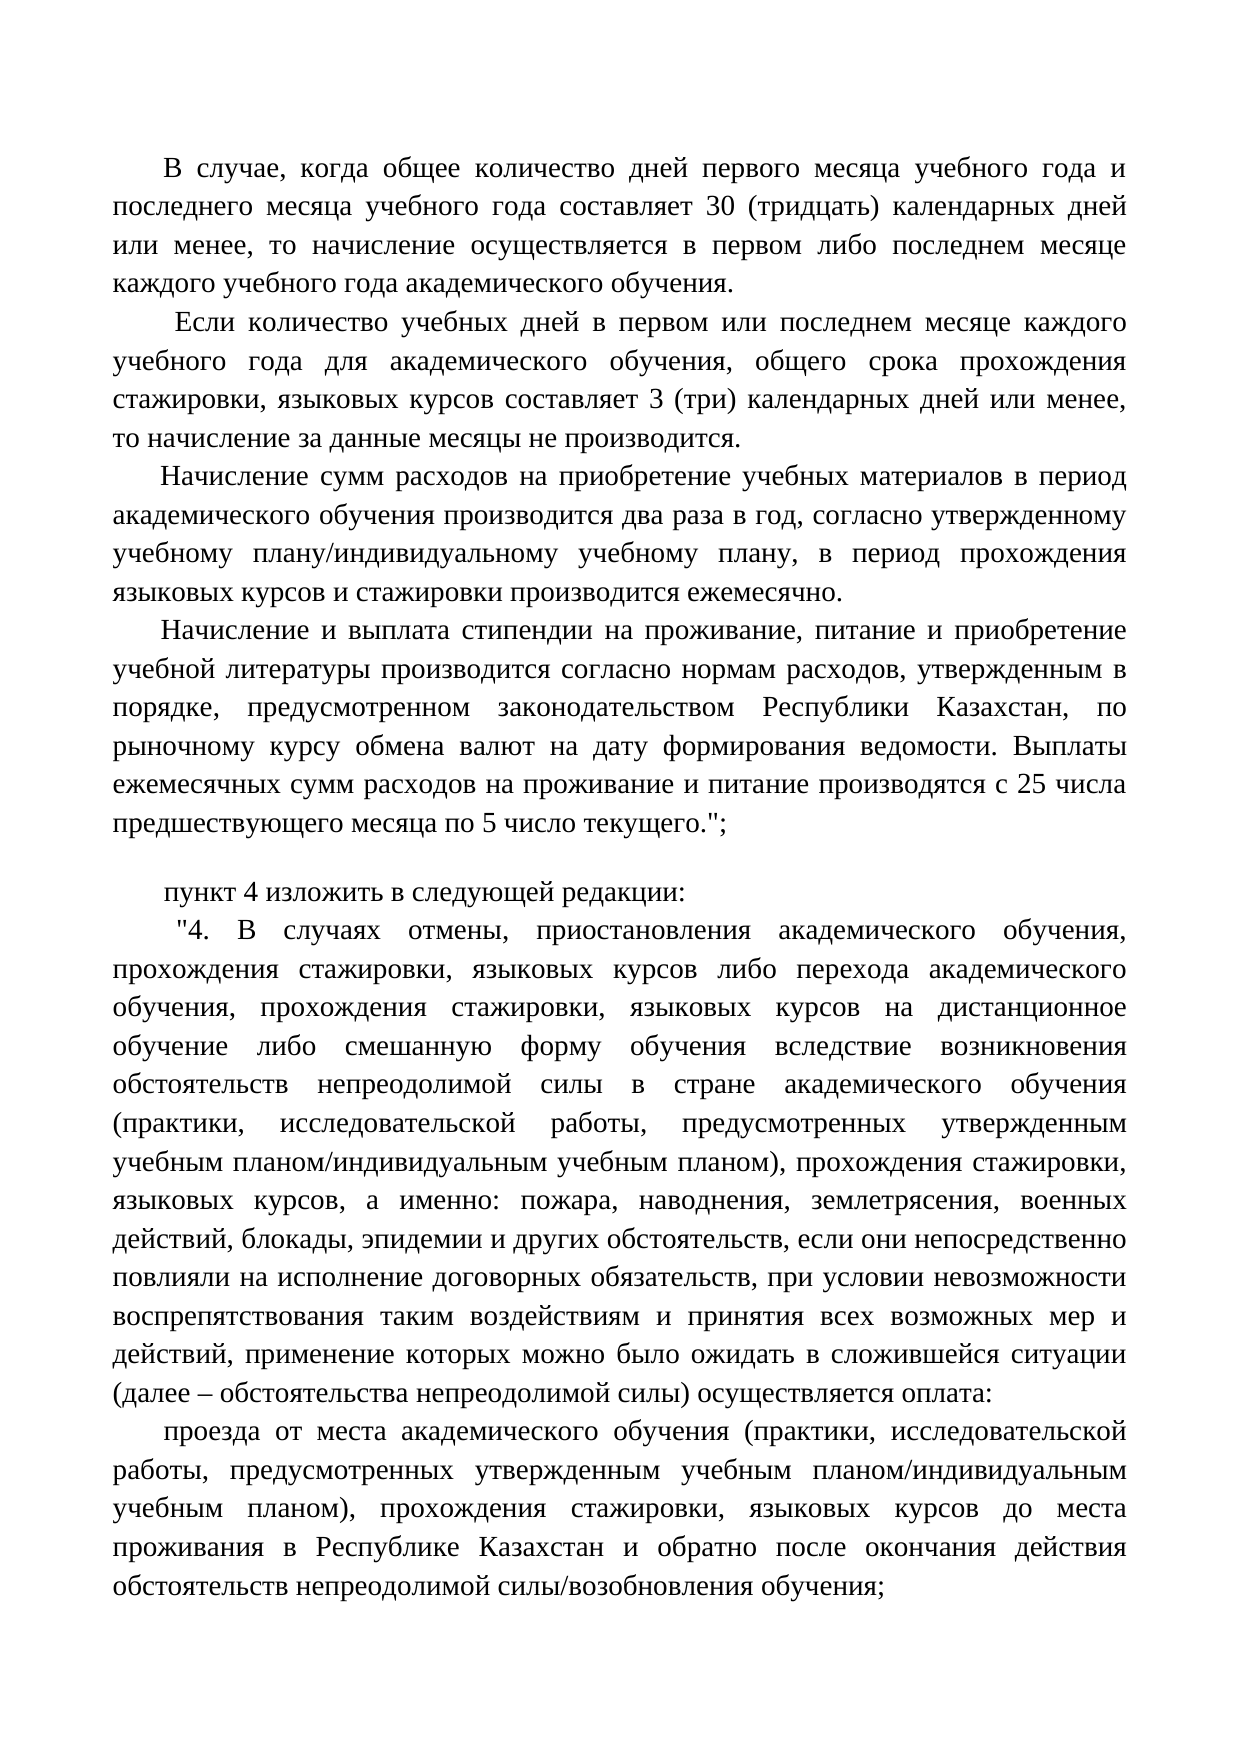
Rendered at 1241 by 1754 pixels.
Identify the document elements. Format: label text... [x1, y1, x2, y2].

text "4. В случаях отмены, приостановления академического обучения, прохождения стажировки, языковых курсов либо перехода академического обучения, прохождения стажировки, языковых курсов на дистанционное обучение либо смешанную форму обучения вследствие возникновения обстоятельств непреодолимой силы в стране академического обучения (практики, исследовательской работы, предусмотренных утвержденным учебным планом/индивидуальным учебным планом), прохождения стажировки, языковых курсов, а именно: пожара, наводнения, землетрясения, военных действий, блокады, эпидемии и других обстоятельств, если они непосредственно повлияли на исполнение договорных обязательств, при условии невозможности воспрепятствования таким воздействиям и принятия всех возможных мер и действий, применение которых можно было ожидать в сложившейся ситуации (далее – обстоятельства непреодолимой силы) осуществляется оплата: [112, 912, 1128, 1408]
text пункт 4 изложить в следующей редакции: [112, 874, 1128, 907]
text В случае, когда общее количество дней первого месяца учебного года и последнего месяца учебного года составляет 30 (тридцать) календарных дней или менее, то начисление осуществляется в первом либо последнем месяце каждого учебного года академического обучения. [112, 150, 1128, 299]
text Начисление и выплата стипендии на проживание, питание и приобретение учебной литературы производится согласно нормам расходов, утвержденным в порядке, предусмотренном законодательством Республики Казахстан, по рыночному курсу обмена валют на дату формирования ведомости. Выплаты ежемесячных сумм расходов на проживание и питание производятся с 25 числа предшествующего месяца по 5 число текущего."; [112, 612, 1128, 839]
text Начисление сумм расходов на приобретение учебных материалов в период академического обучения производится два раза в год, согласно утвержденному учебному плану/индивидуальному учебному плану, в период прохождения языковых курсов и стажировки производится ежемесячно. [112, 458, 1128, 607]
text проезда от места академического обучения (практики, исследовательской работы, предусмотренных утвержденным учебным планом/индивидуальным учебным планом), прохождения стажировки, языковых курсов до места проживания в Республике Казахстан и обратно после окончания действия обстоятельств непреодолимой силы/возобновления обучения; [112, 1413, 1128, 1601]
text Если количество учебных дней в первом или последнем месяце каждого учебного года для академического обучения, общего срока прохождения стажировки, языковых курсов составляет 3 (три) календарных дней или менее, то начисление за данные месяцы не производится. [112, 304, 1128, 453]
